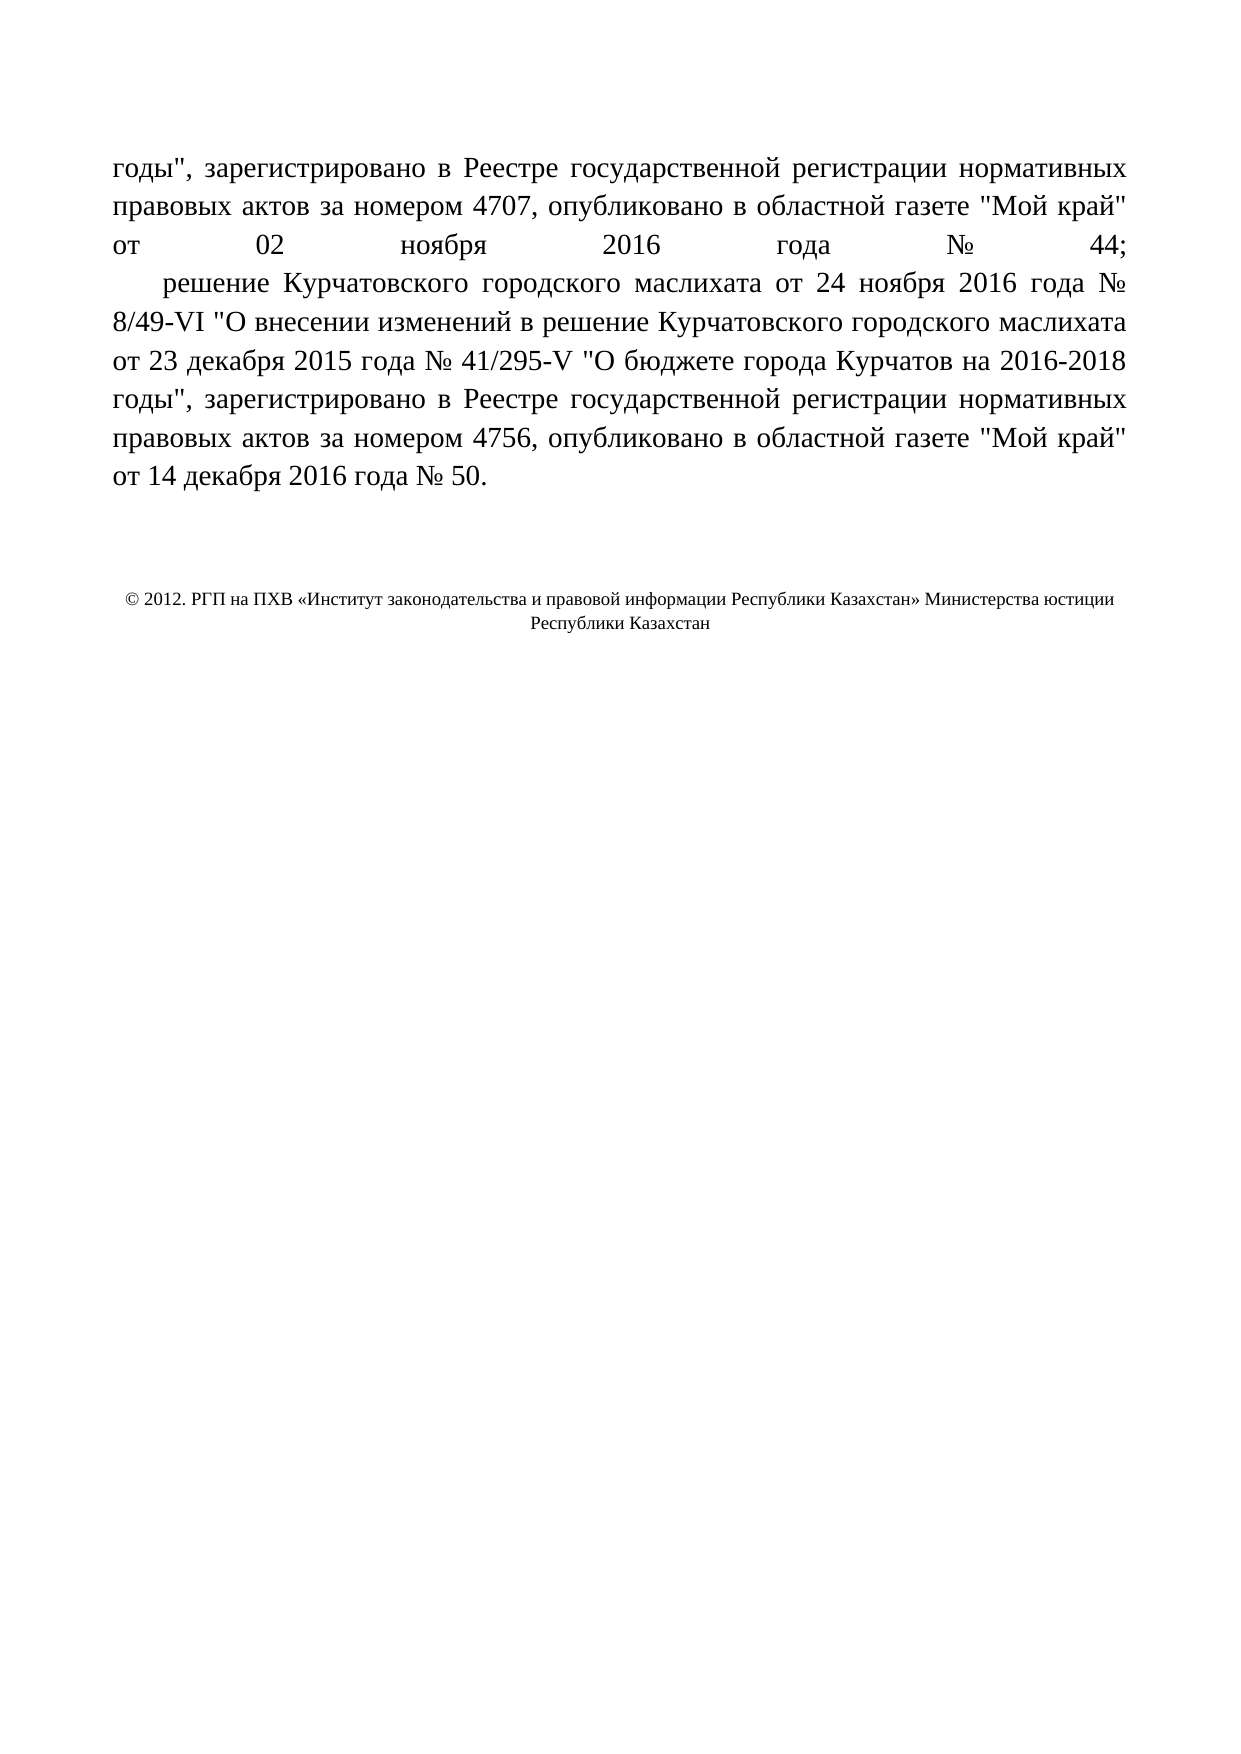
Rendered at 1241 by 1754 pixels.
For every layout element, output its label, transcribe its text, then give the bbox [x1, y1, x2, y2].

text © 2012. РГП на ПХВ «Институт законодательства и правовой информации Республики Казахстан» Министерства юстиции Республики Казахстан [112, 587, 1128, 634]
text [112, 150, 1128, 492]
